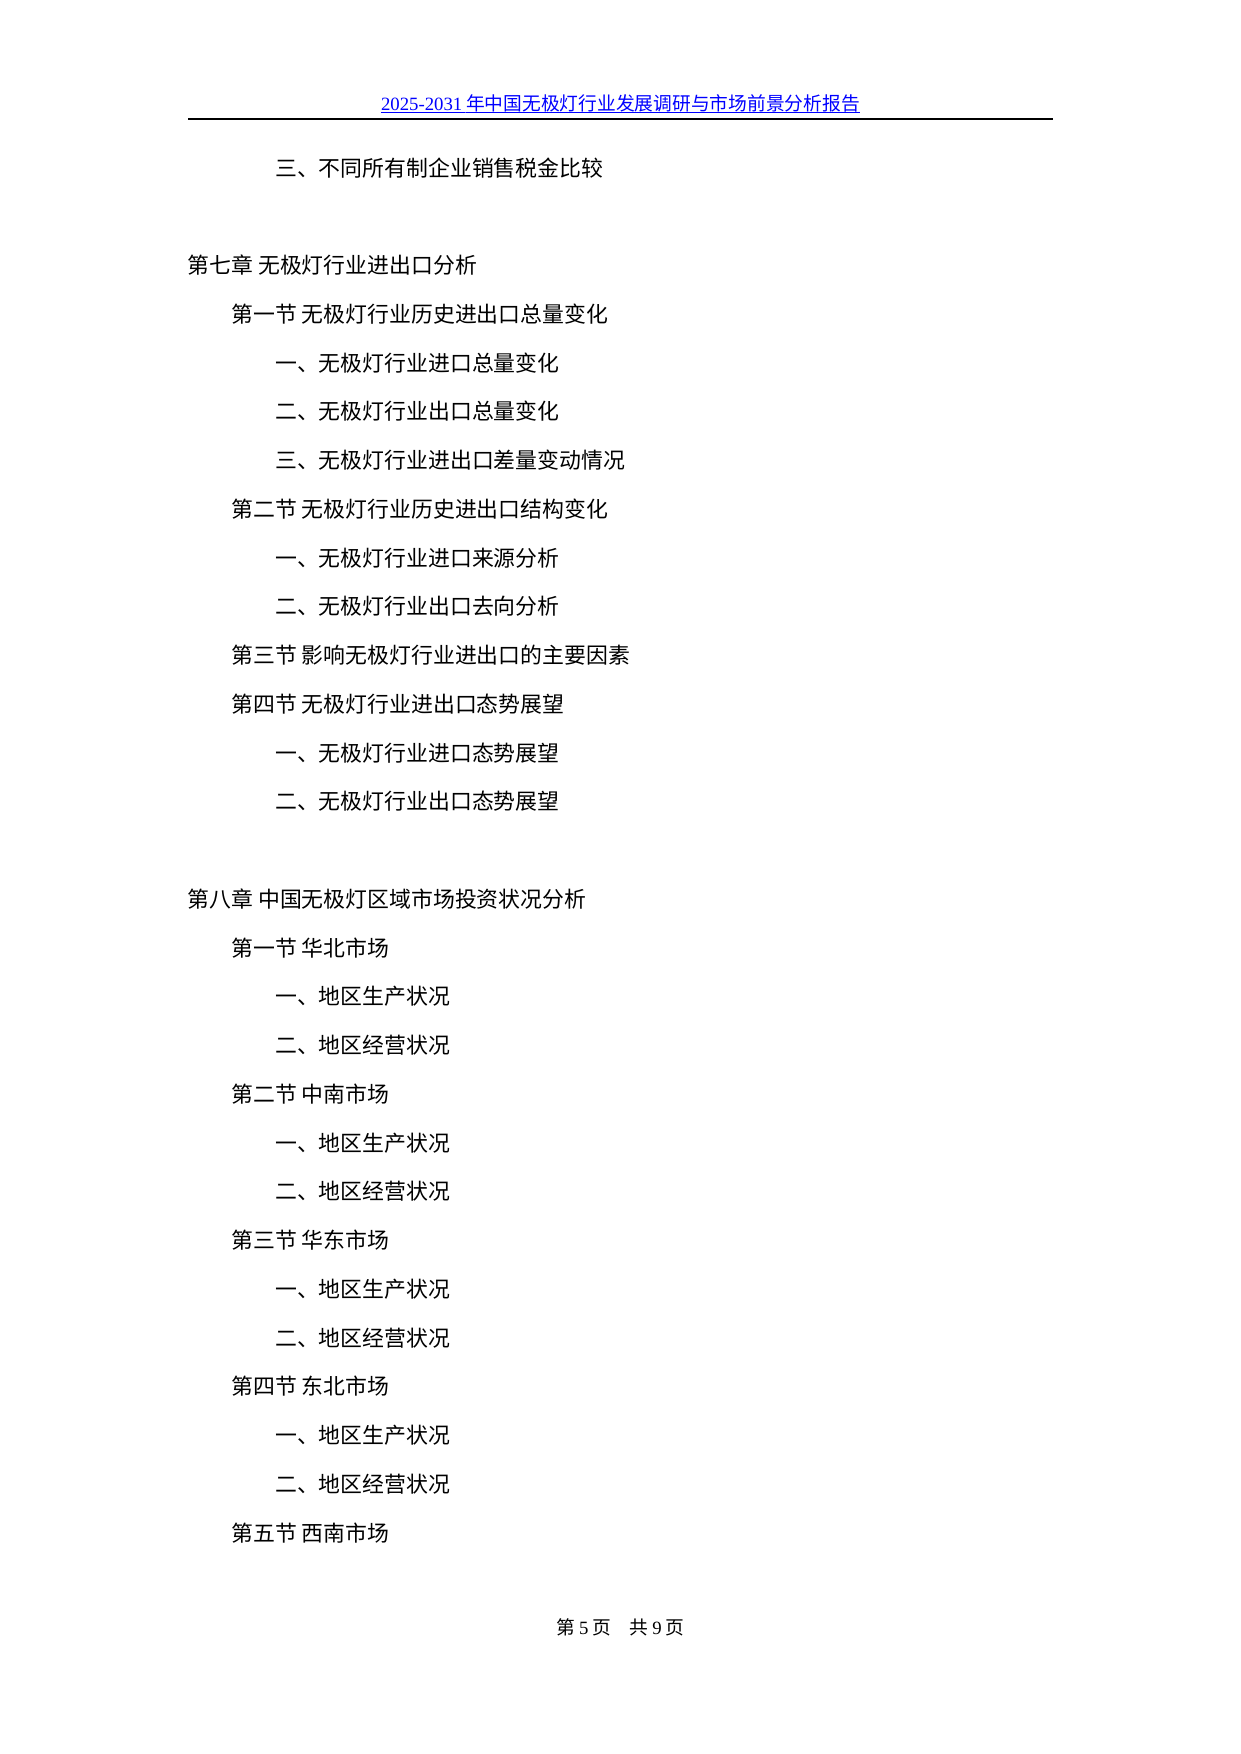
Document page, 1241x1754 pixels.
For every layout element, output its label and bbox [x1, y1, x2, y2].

text [187, 150, 1053, 1548]
